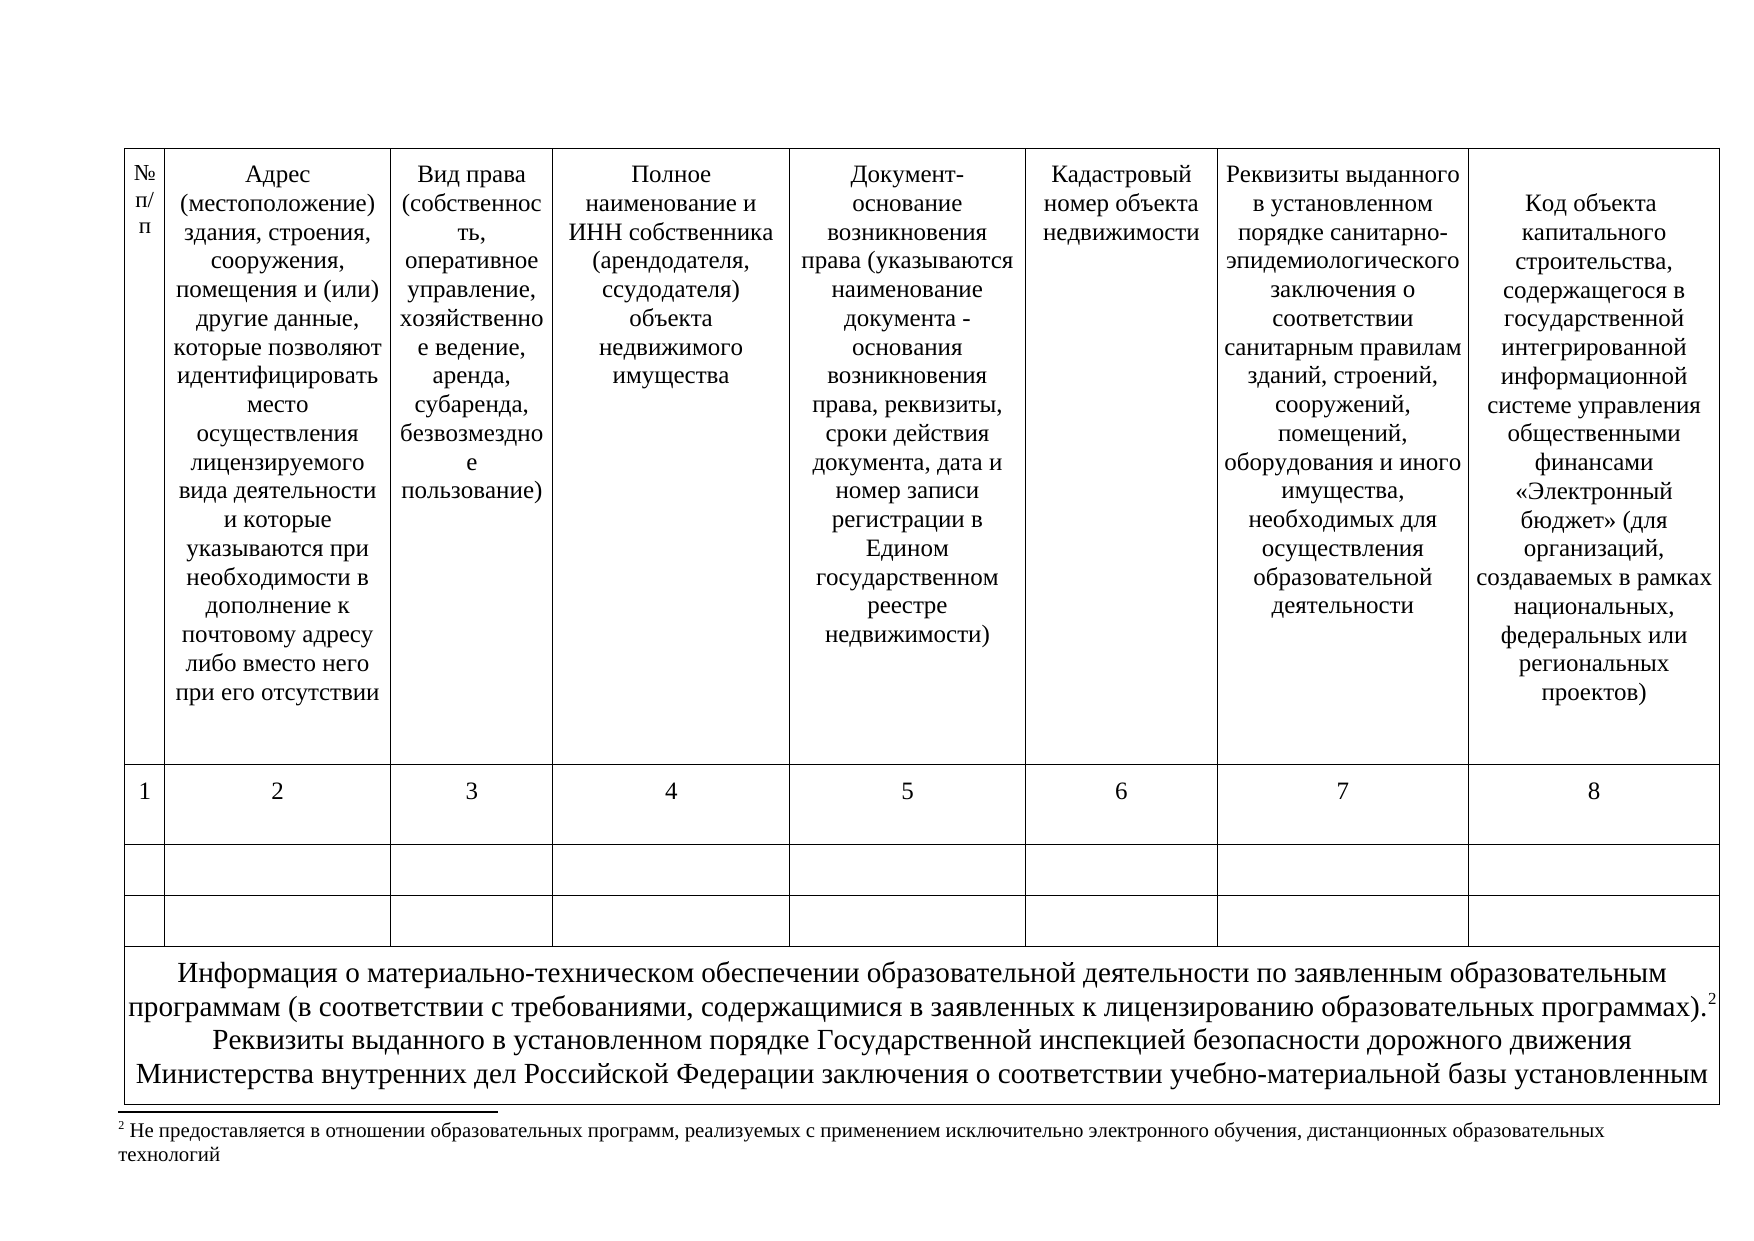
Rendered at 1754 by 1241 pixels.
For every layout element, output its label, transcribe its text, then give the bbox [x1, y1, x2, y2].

table_cell 5 [790, 765, 1025, 844]
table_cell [125, 947, 1719, 1104]
table_cell [125, 845, 164, 895]
table_cell [1218, 896, 1468, 946]
table_cell [553, 896, 789, 946]
table_cell Реквизиты выданного в установленном порядке санитарно-эпидемиологического заключения о соответствии санитарным правилам зданий, строений, сооружений, помещений, оборудования и иного имущества, необходимых для осуществления образовательной деятельности [1218, 149, 1468, 764]
table_cell Кадастровый номер объекта недвижимости [1026, 149, 1217, 764]
table_cell Код объекта капитального строительства, содержащегося в государственной интегрированной информационной системе управления общественными финансами «Электронный бюджет» (для организаций, создаваемых в рамках национальных, федеральных или региональных проектов) [1469, 149, 1719, 764]
table_cell [1469, 896, 1719, 946]
table_cell [125, 896, 164, 946]
table_cell 2 [165, 765, 390, 844]
table_cell 4 [553, 765, 789, 844]
table_cell [391, 896, 552, 946]
table_cell 1 [125, 765, 164, 844]
table_cell Полное наименование и ИНН собственника (арендодателя, ссудодателя) объекта недвижимого имущества [553, 149, 789, 764]
table_cell [790, 896, 1025, 946]
table_cell [1218, 845, 1468, 895]
table_cell [165, 896, 390, 946]
table_cell 8 [1469, 765, 1719, 844]
table_cell № п/п [125, 149, 164, 764]
table_cell 6 [1026, 765, 1217, 844]
table_cell 7 [1218, 765, 1468, 844]
table_cell [391, 845, 552, 895]
table_cell 3 [391, 765, 552, 844]
table_cell [553, 845, 789, 895]
table_cell [790, 845, 1025, 895]
table_cell Адрес (местоположение) здания, строения, сооружения, помещения и (или) другие данные, которые позволяют идентифицировать место осуществления лицензируемого вида деятельности и которые указываются при необходимости в дополнение к почтовому адресу либо вместо него при его отсутствии [165, 149, 390, 764]
table_cell [1026, 896, 1217, 946]
table_cell [165, 845, 390, 895]
table_cell Документ-основание возникновения права (указываются наименование документа - основания возникновения права, реквизиты, сроки действия документа, дата и номер записи регистрации в Едином государственном реестре недвижимости) [790, 149, 1025, 764]
table_cell Вид права (собственность, оперативное управление, хозяйственное ведение, аренда, субаренда, безвозмездное пользование) [391, 149, 552, 764]
table_cell [1469, 845, 1719, 895]
table_cell [1026, 845, 1217, 895]
